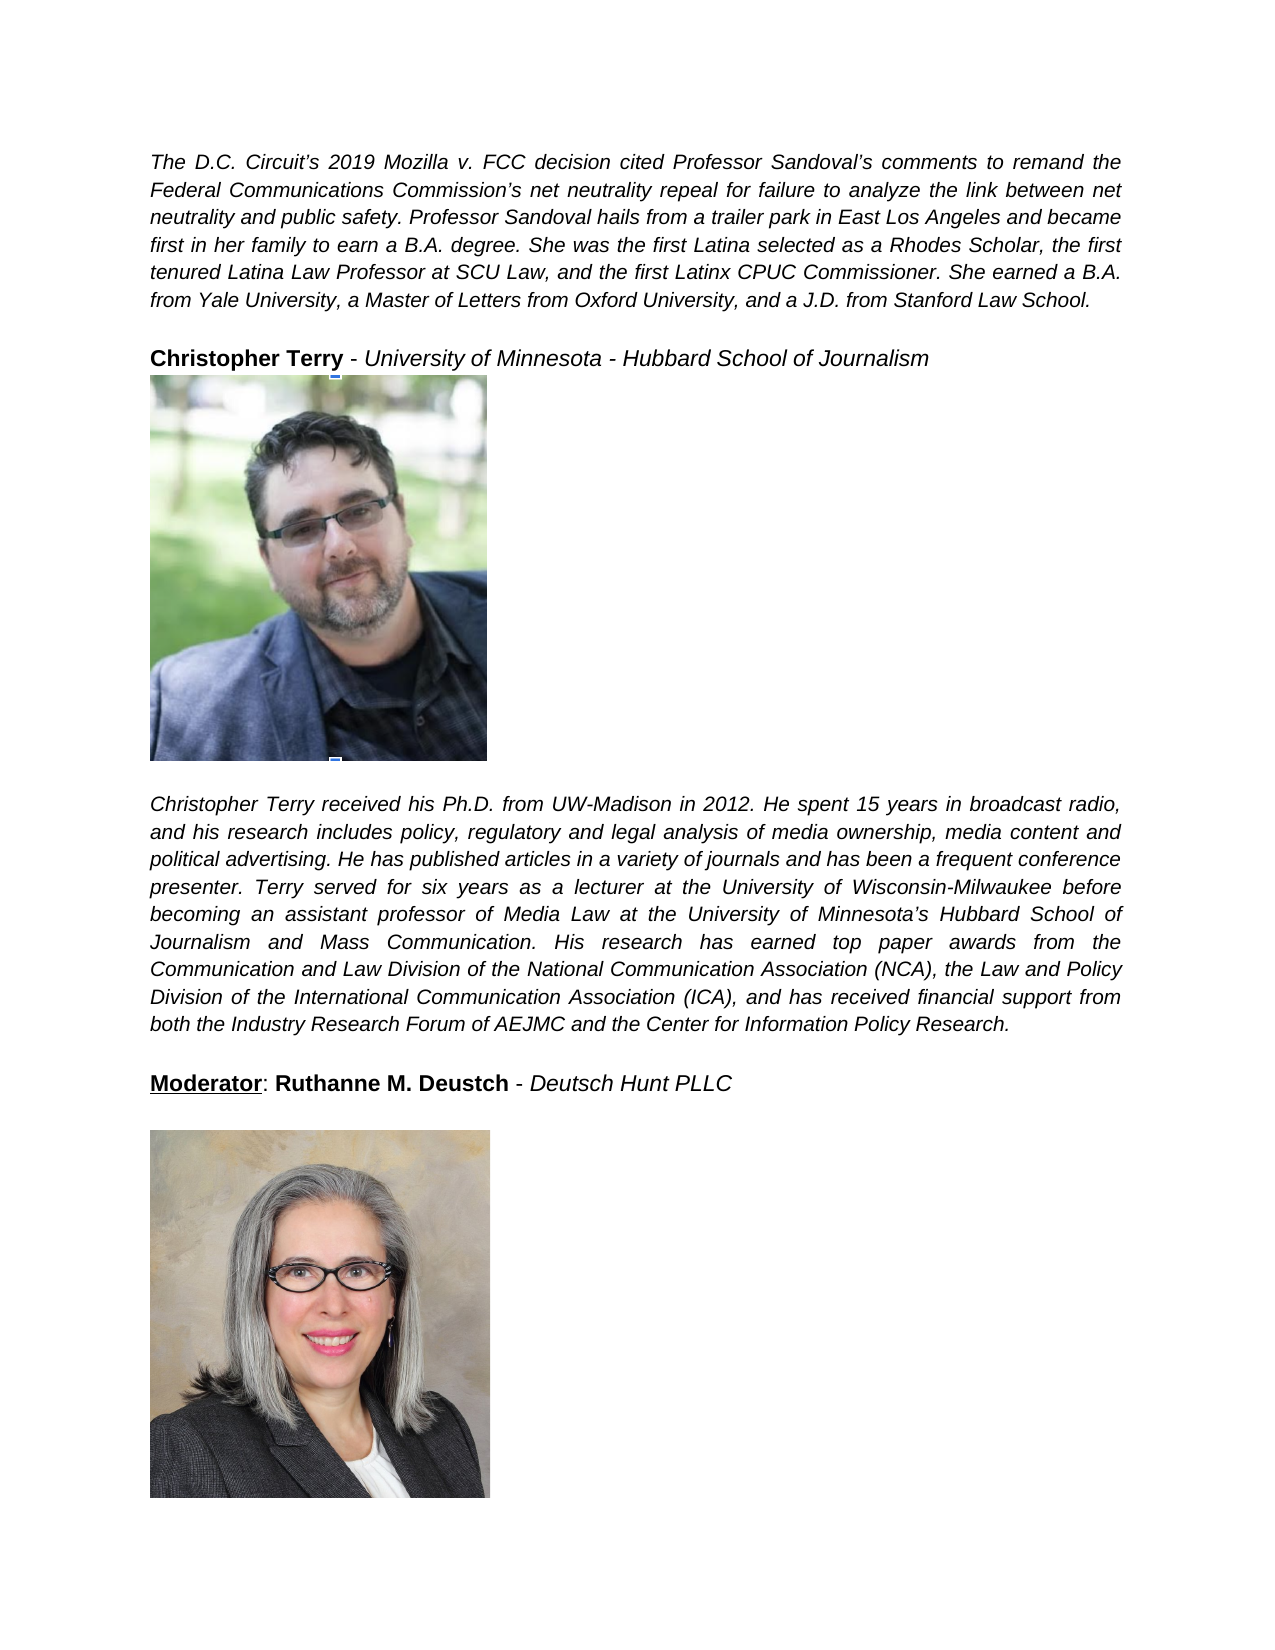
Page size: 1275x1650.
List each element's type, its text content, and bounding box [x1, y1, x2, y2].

picture [150, 375, 487, 761]
text Moderator: Ruthanne M. Deustch - Deutsch Hunt PLLC [150, 1070, 1125, 1096]
text Christopher Terry received his Ph.D. from UW-Madison in 2012. He spent 15 years in broadcast radio, and his research includes policy, regulatory and legal analysis of media ownership, media content and political advertising. He has published articles in a variety of journals and has been a frequent conference presenter. Terry served for six years as a lecturer at the University of Wisconsin-Milwaukee before becoming an assistant professor of Media Law at the University of Minnesota’s Hubbard School of Journalism and Mass Communication. His research has earned top paper awards from the Communication and Law Division of the National Communication Association (NCA), the Law and Policy Division of the International Communication Association (ICA), and has received financial support from both the Industry Research Forum of AEJMC and the Center for Information Policy Research. [150, 792, 1125, 1036]
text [150, 150, 1125, 311]
text Christopher Terry - University of Minnesota - Hubbard School of Journalism [150, 345, 1125, 372]
picture [150, 1130, 490, 1498]
